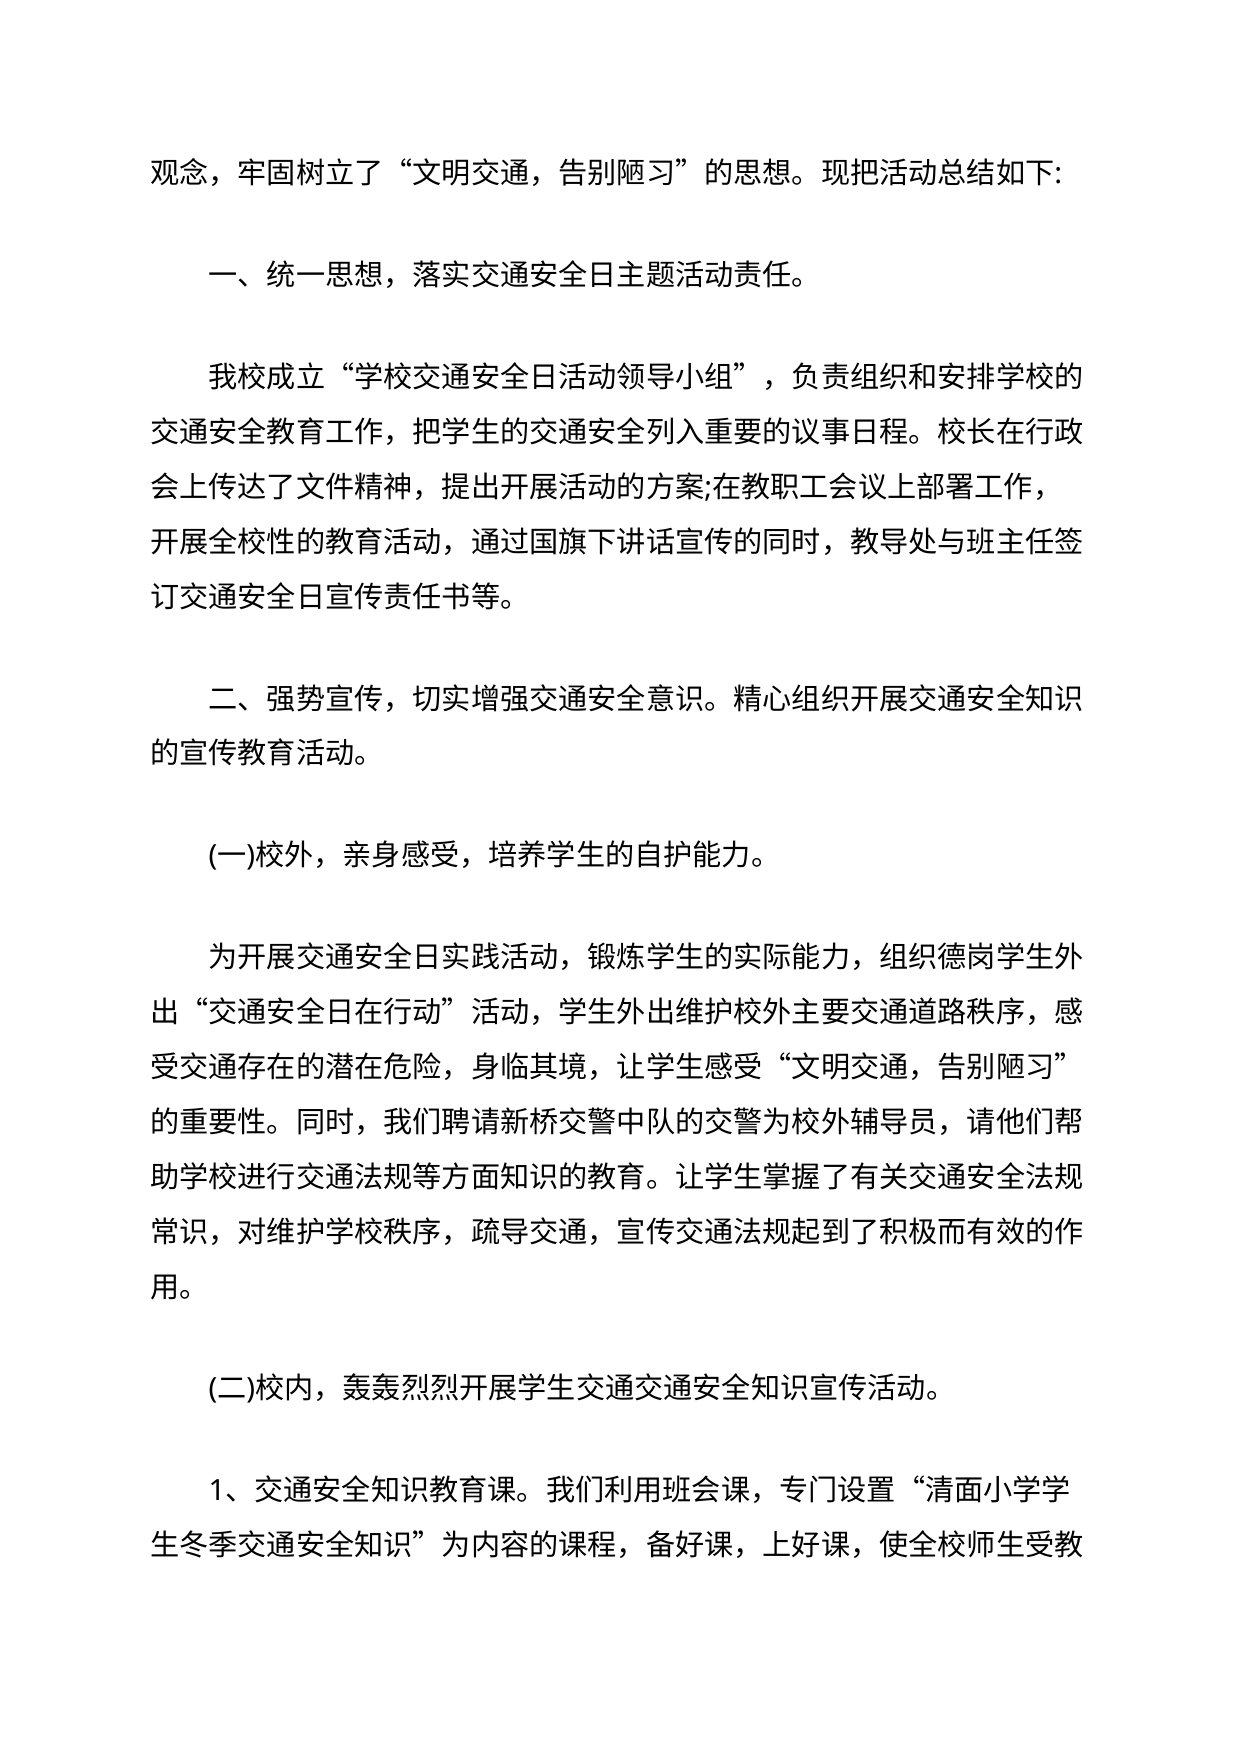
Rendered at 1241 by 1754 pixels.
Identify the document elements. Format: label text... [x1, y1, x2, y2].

text 为开展交通安全日实践活动，锻炼学生的实际能力，组织德岗学生外出“交通安全日在行动”活动，学生外出维护校外主要交通道路秩序，感受交通存在的潜在危险，身临其境，让学生感受“文明交通，告别陋习”的重要性。同时，我们聘请新桥交警中队的交警为校外辅导员，请他们帮助学校进行交通法规等方面知识的教育。让学生掌握了有关交通安全法规常识，对维护学校秩序，疏导交通，宣传交通法规起到了积极而有效的作用。 [150, 934, 1090, 1306]
text 一、统一思想，落实交通安全日主题活动责任。 [150, 252, 1090, 294]
text 二、强势宣传，切实增强交通安全意识。精心组织开展交通安全知识的宣传教育活动。 [150, 675, 1090, 772]
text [150, 150, 1090, 192]
text (二)校内，轰轰烈烈开展学生交通交通安全知识宣传活动。 [150, 1365, 1090, 1407]
text (一)校外，亲身感受，培养学生的自护能力。 [150, 832, 1090, 874]
text 我校成立“学校交通安全日活动领导小组”，负责组织和安排学校的交通安全教育工作，把学生的交通安全列入重要的议事日程。校长在行政会上传达了文件精神，提出开展活动的方案;在教职工会议上部署工作，开展全校性的教育活动，通过国旗下讲话宣传的同时，教导处与班主任签订交通安全日宣传责任书等。 [150, 354, 1090, 616]
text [150, 1467, 1090, 1564]
